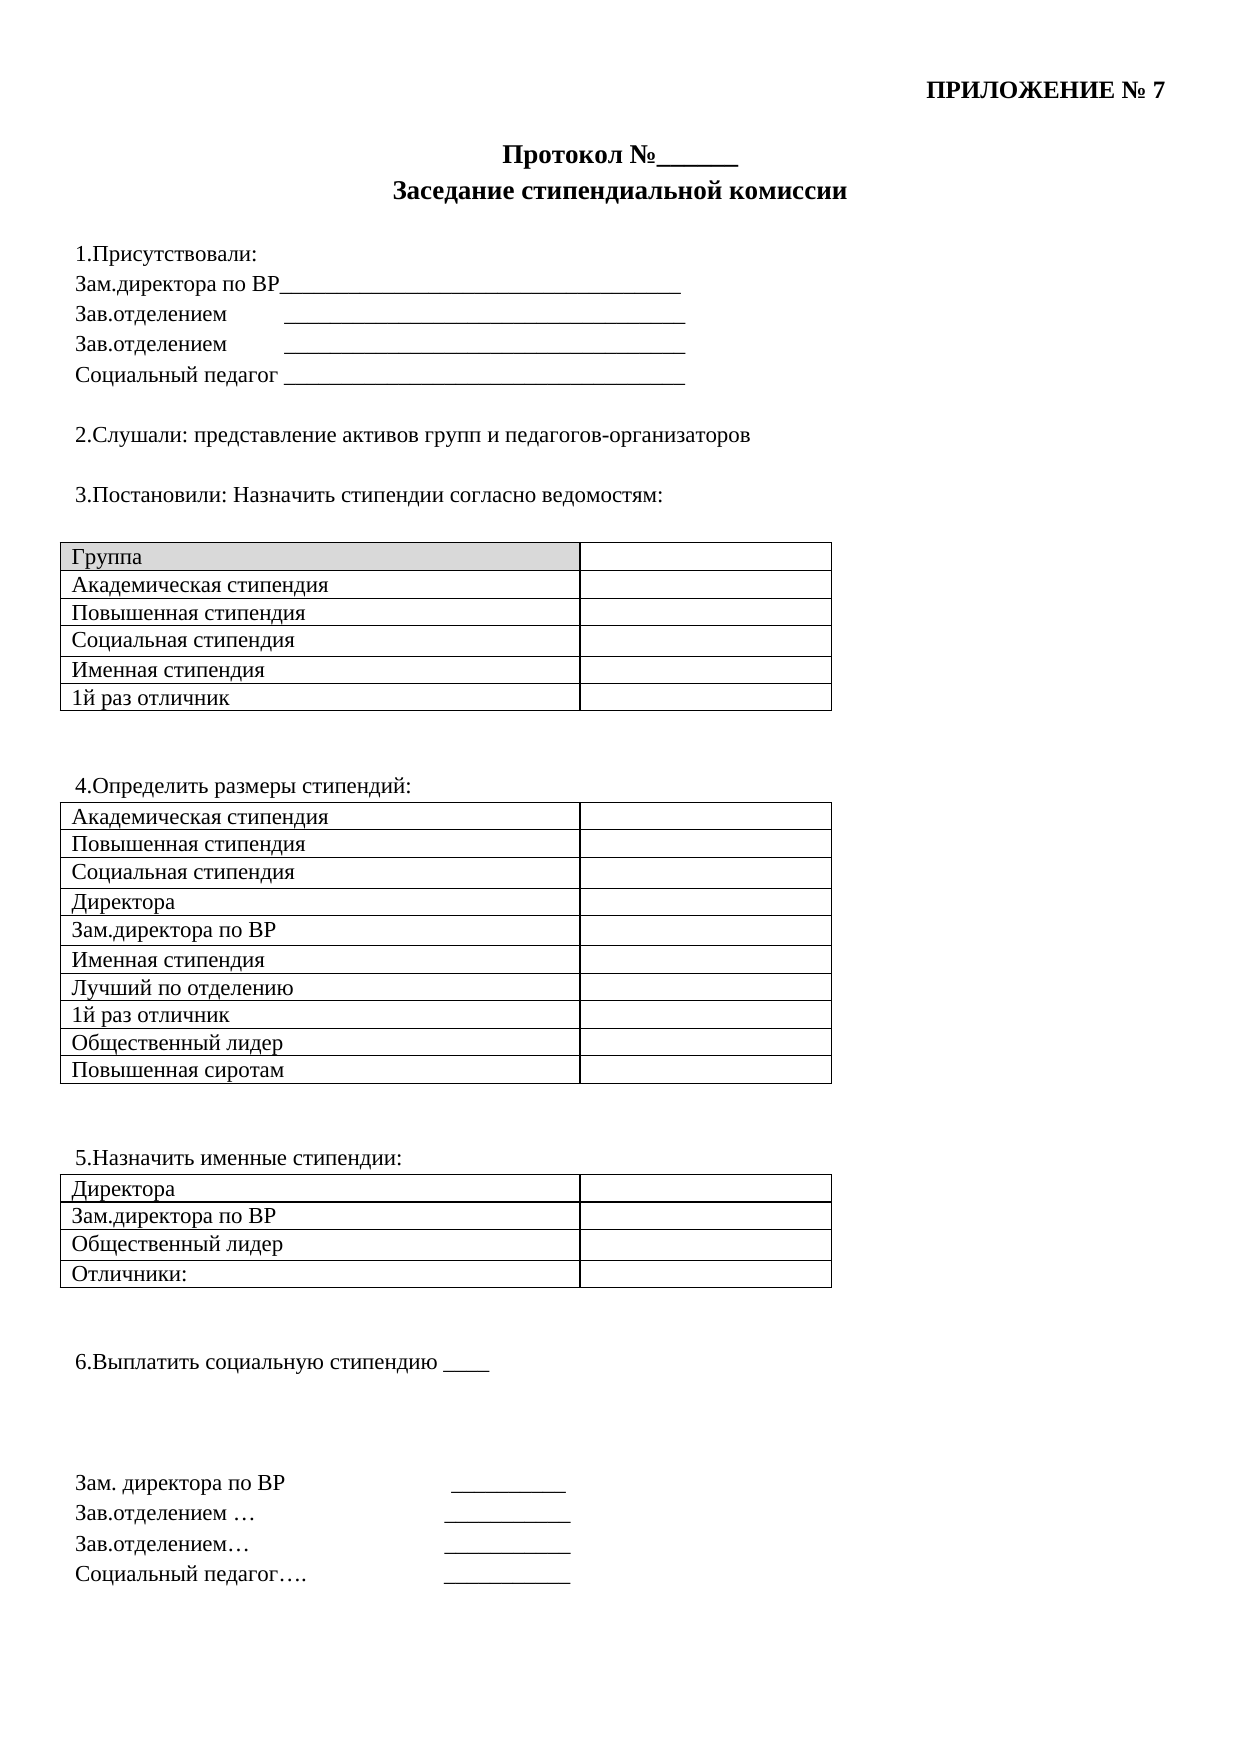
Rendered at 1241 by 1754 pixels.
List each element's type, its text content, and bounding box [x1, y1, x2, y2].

table_cell Социальная стипендия [61, 626, 579, 656]
table_cell [581, 684, 831, 710]
text 2.Слушали: представление активов групп и педагогов-организаторов [75, 421, 1165, 447]
text Протокол №______ [75, 138, 1165, 169]
table_cell [581, 916, 831, 945]
table_cell Социальная стипендия [61, 858, 579, 887]
table_cell [581, 946, 831, 973]
text 6.Выплатить социальную стипендию ____ [75, 1348, 1165, 1375]
table_cell [581, 1056, 831, 1082]
table_cell Общественный лидер [61, 1230, 579, 1259]
text Социальный педагог…. ___________ [75, 1560, 1165, 1586]
table_cell 1й раз отличник [61, 684, 579, 710]
text Зав.отделением… ___________ [75, 1529, 1165, 1556]
table_header Группа [61, 543, 579, 570]
table_cell [581, 599, 831, 625]
text 3.Постановили: Назначить стипендии согласно ведомостям: [75, 482, 1165, 508]
table_cell 1й раз отличник [61, 1001, 579, 1028]
text ПРИЛОЖЕНИЕ № 7 [75, 75, 1165, 104]
table_cell [581, 1203, 831, 1229]
table_cell Общественный лидер [61, 1029, 579, 1055]
table_cell [581, 858, 831, 887]
text 1.Присутствовали: [75, 240, 1165, 266]
text Зав.отделением … ___________ [75, 1499, 1165, 1526]
table_cell Повышенная стипендия [61, 830, 579, 857]
table_cell Директора [61, 889, 579, 915]
text Зав.отделением ___________________________________ [75, 331, 1165, 357]
table_cell Зам.директора по ВР [61, 1203, 579, 1229]
table_cell [581, 1230, 831, 1259]
table_cell [581, 1029, 831, 1055]
table_cell [581, 830, 831, 857]
table_cell [581, 889, 831, 915]
table_header [581, 803, 831, 829]
table_cell [581, 974, 831, 1000]
text Зам.директора по ВР___________________________________ [75, 270, 1165, 296]
table_header Директора [61, 1175, 579, 1201]
table_cell Зам.директора по ВР [61, 916, 579, 945]
table_cell [581, 1001, 831, 1028]
table_cell [581, 571, 831, 597]
table_cell Именная стипендия [61, 946, 579, 973]
table_cell [581, 1261, 831, 1287]
table_cell Отличники: [61, 1261, 579, 1287]
table_cell [581, 657, 831, 683]
table_header Академическая стипендия [61, 803, 579, 829]
table_header [581, 1175, 831, 1201]
table_cell Академическая стипендия [61, 571, 579, 597]
text 4.Определить размеры стипендий: [75, 772, 1165, 798]
text Зам. директора по ВР __________ [75, 1469, 1165, 1496]
text Зав.отделением ___________________________________ [75, 300, 1165, 327]
table_cell Лучший по отделению [61, 974, 579, 1000]
table_cell [581, 626, 831, 656]
text Социальный педагог ___________________________________ [75, 361, 1165, 387]
table_cell Повышенная стипендия [61, 599, 579, 625]
table_cell Повышенная сиротам [61, 1056, 579, 1082]
text Заседание стипендиальной комиссии [75, 174, 1165, 205]
text 5.Назначить именные стипендии: [75, 1144, 1165, 1170]
table_cell Именная стипендия [61, 657, 579, 683]
table_header [581, 543, 831, 570]
